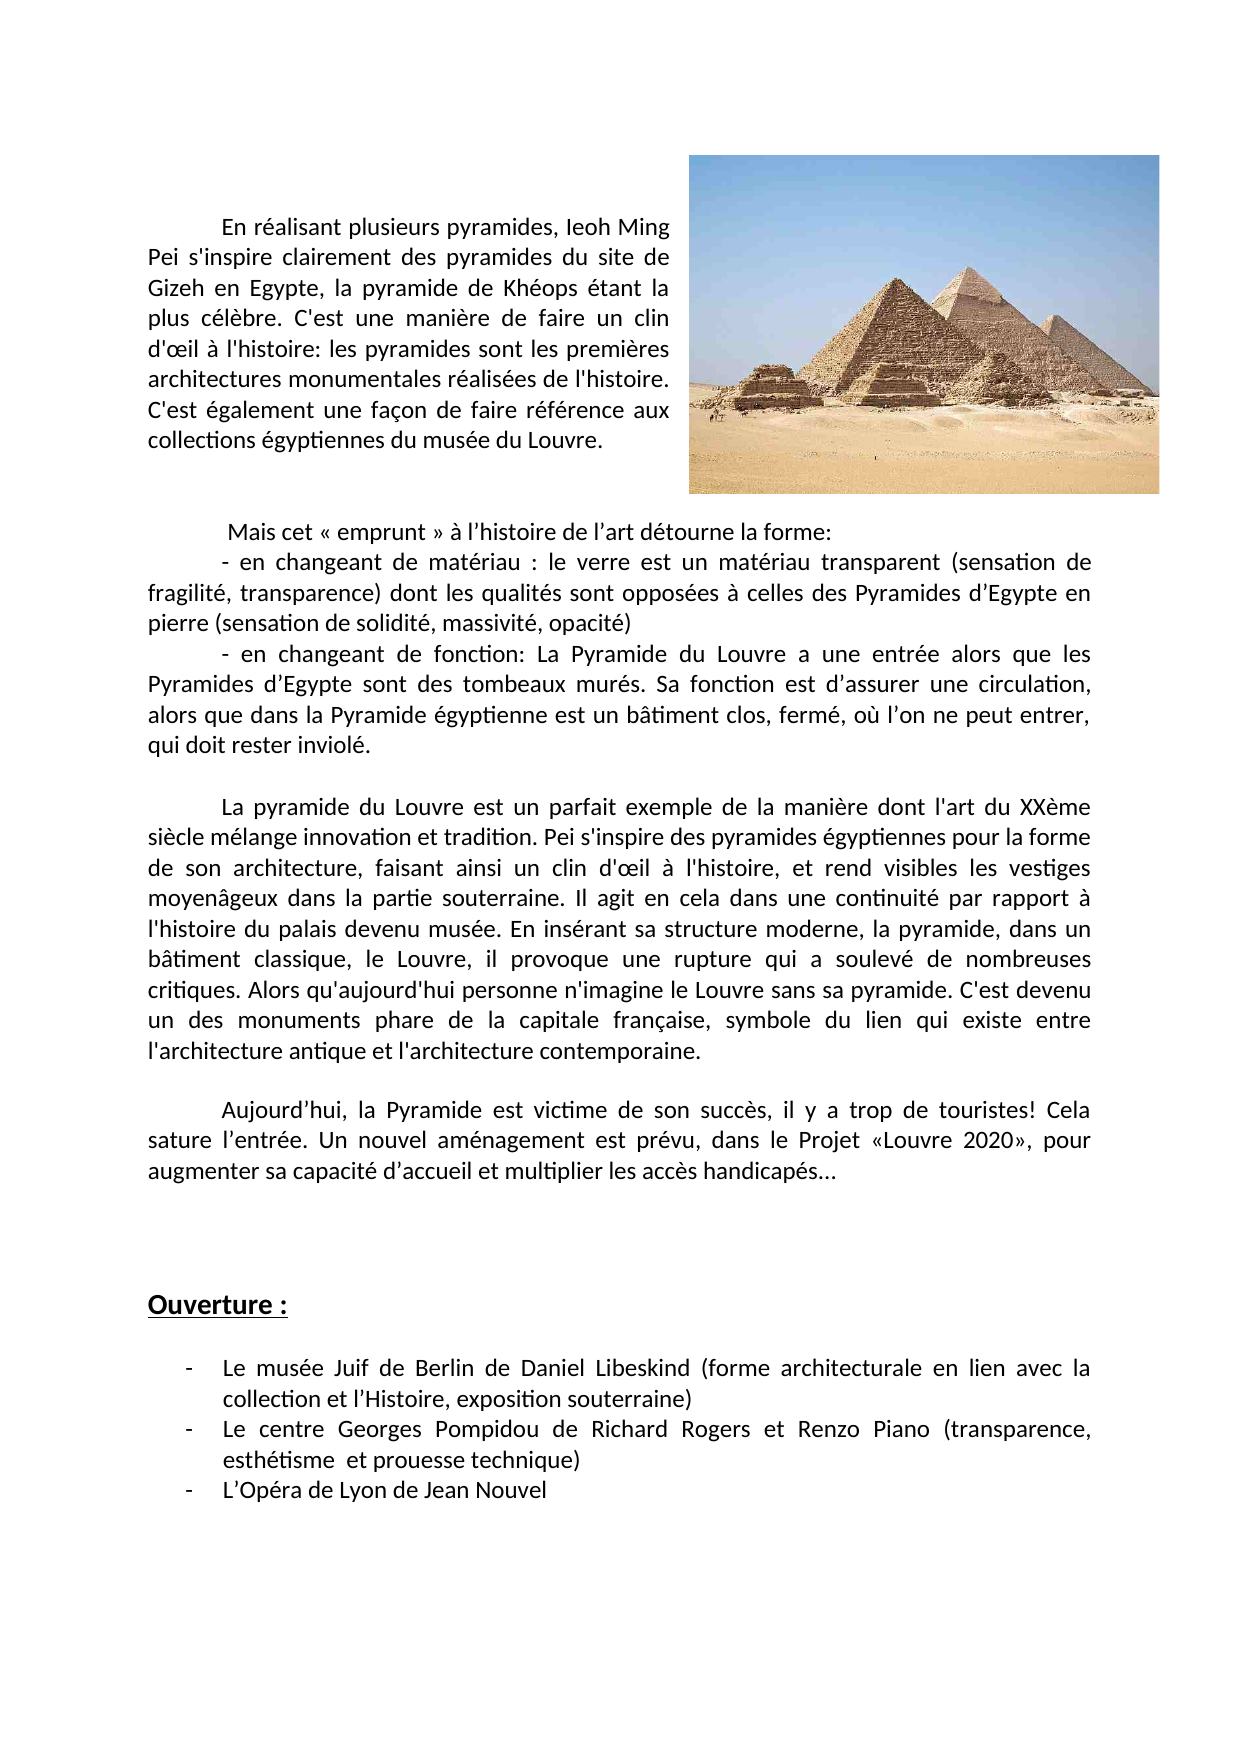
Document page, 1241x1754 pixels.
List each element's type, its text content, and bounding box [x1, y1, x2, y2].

list L’Opéra de Lyon de Jean Nouvel [185, 1474, 1093, 1505]
text Mais cet « emprunt » à l’histoire de l’art détourne la forme: [148, 516, 1093, 546]
text - en changeant de fonction: La Pyramide du Louvre a une entrée alors que les Pyramides d’Egypte sont des tombeaux murés. Sa fonction est d’assurer une circulation, alors que dans la Pyramide égyptienne est un bâtiment clos, fermé, où l’on ne peut entrer, qui doit rester inviolé. [148, 638, 1093, 760]
list Le musée Juif de Berlin de Daniel Libeskind (forme architecturale en lien avec la collection et l’Histoire, exposition souterraine) [185, 1352, 1093, 1413]
text En réalisant plusieurs pyramides, Ieoh Ming Pei s'inspire clairement des pyramides du site de Gizeh en Egypte, la pyramide de Khéops étant la plus célèbre. C'est une manière de faire un clin d'œil à l'histoire: les pyramides sont les premières architectures monumentales réalisées de l'histoire. C'est également une façon de faire référence aux collections égyptiennes du musée du Louvre. [148, 211, 689, 455]
text - en changeant de matériau : le verre est un matériau transparent (sensation de fragilité, transparence) dont les qualités sont opposées à celles des Pyramides d’Egypte en pierre (sensation de solidité, massivité, opacité) [148, 546, 1093, 638]
picture [689, 155, 1160, 494]
text Aujourd’hui, la Pyramide est victime de son succès, il y a trop de touristes! Cela sature l’entrée. Un nouvel aménagement est prévu, dans le Projet «Louvre 2020», pour augmenter sa capacité d’accueil et multiplier les accès handicapés... [148, 1094, 1093, 1186]
text Ouverture : [148, 1286, 1093, 1322]
list Le centre Georges Pompidou de Richard Rogers et Renzo Piano (transparence, esthétisme et prouesse technique) [185, 1413, 1093, 1474]
text La pyramide du Louvre est un parfait exemple de la manière dont l'art du XXème siècle mélange innovation et tradition. Pei s'inspire des pyramides égyptiennes pour la forme de son architecture, faisant ainsi un clin d'œil à l'histoire, et rend visibles les vestiges moyenâgeux dans la partie souterraine. Il agit en cela dans une continuité par rapport à l'histoire du palais devenu musée. En insérant sa structure moderne, la pyramide, dans un bâtiment classique, le Louvre, il provoque une rupture qui a soulevé de nombreuses critiques. Alors qu'aujourd'hui personne n'imagine le Louvre sans sa pyramide. C'est devenu un des monuments phare de la capitale française, symbole du lien qui existe entre l'architecture antique et l'architecture contemporaine. [148, 791, 1093, 1065]
